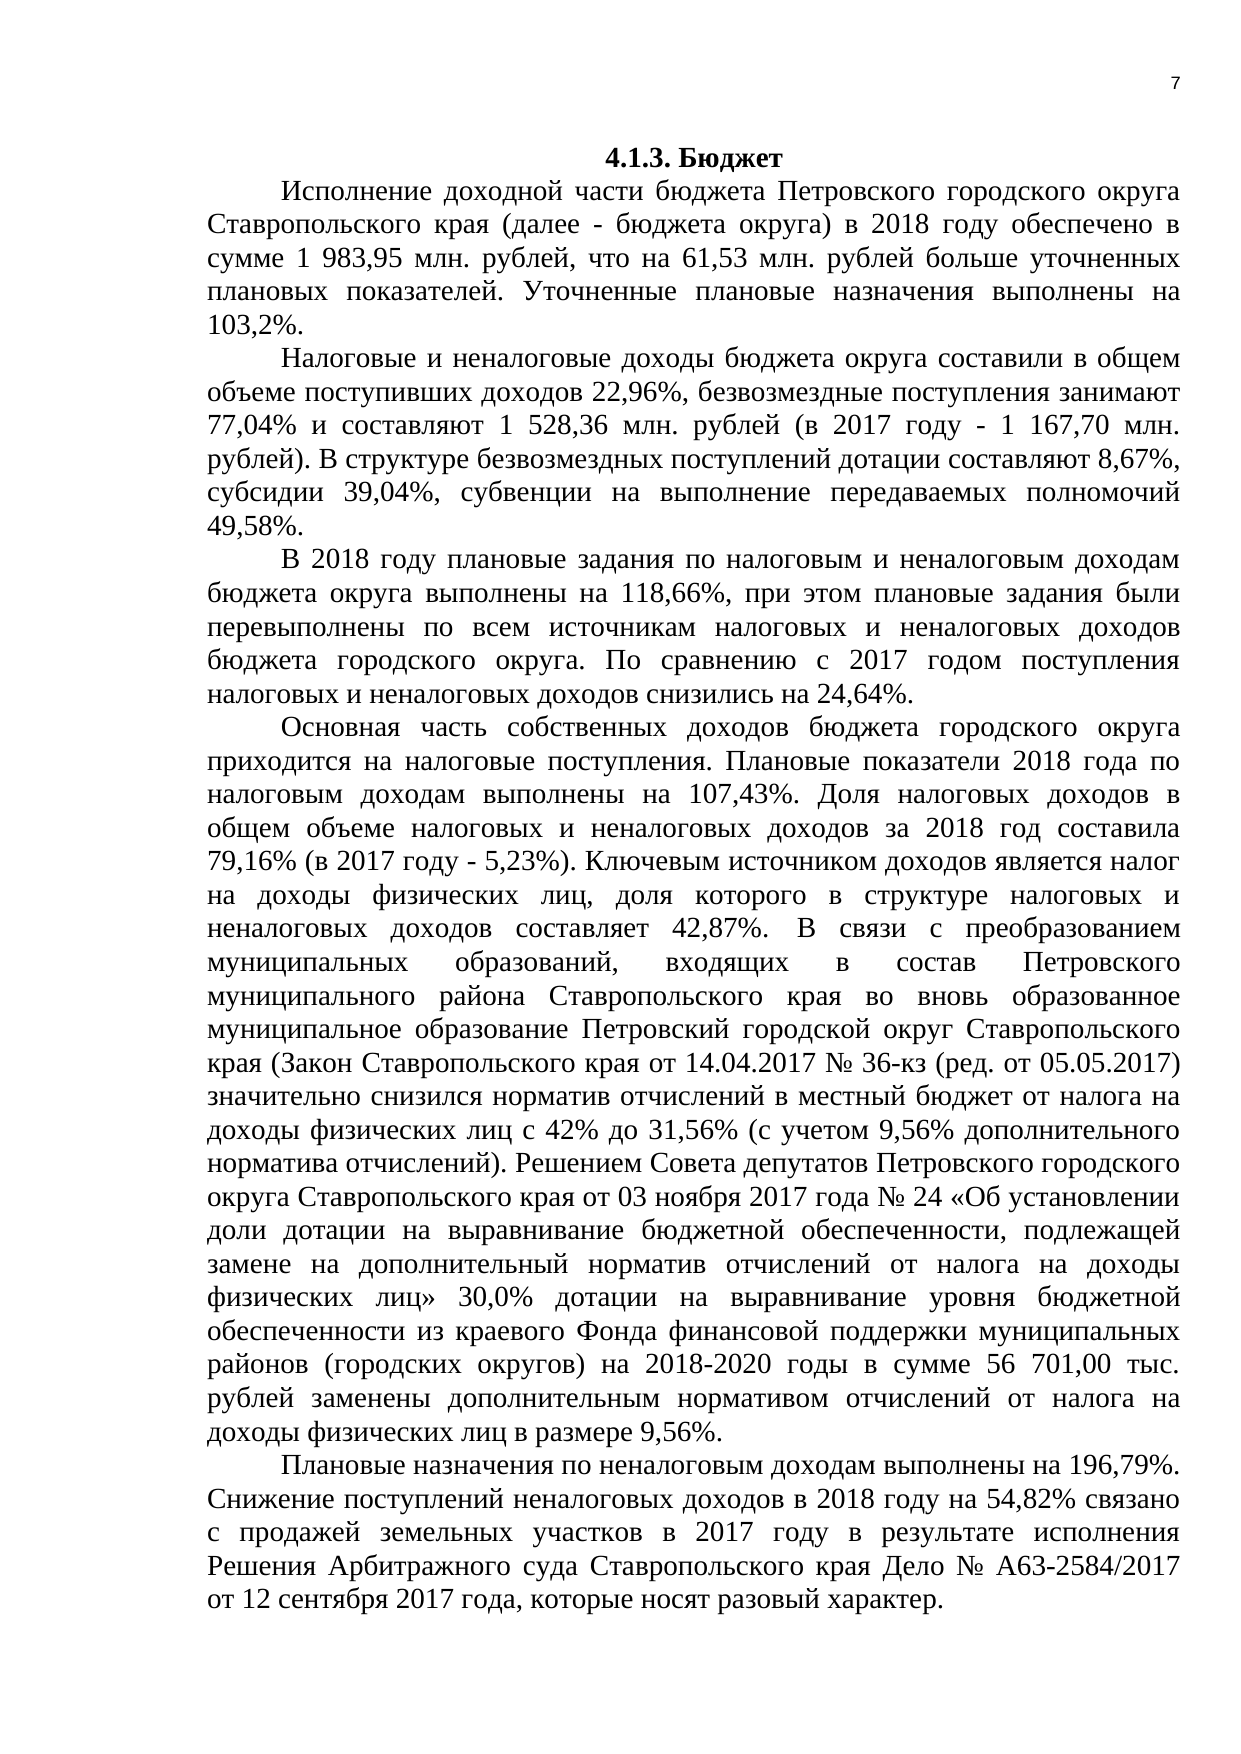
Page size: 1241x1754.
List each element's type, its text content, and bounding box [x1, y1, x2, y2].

text Налоговые и неналоговые доходы бюджета округа составили в общем объеме поступивших доходов 22,96%, безвозмездные поступления занимают 77,04% и составляют 1 528,36 млн. рублей (в 2017 году - 1 167,70 млн. рублей). В структуре безвозмездных поступлений дотации составляют 8,67%, субсидии 39,04%, субвенции на выполнение передаваемых полномочий 49,58%. [207, 340, 1181, 542]
text Основная часть собственных доходов бюджета городского округа приходится на налоговые поступления. Плановые показатели 2018 года по налоговым доходам выполнены на 107,43%. Доля налоговых доходов в общем объеме налоговых и неналоговых доходов за 2018 год составила 79,16% (в 2017 году - 5,23%). Ключевым источником доходов является налог на доходы физических лиц, доля которого в структуре налоговых и неналоговых доходов составляет 42,87%. В связи с преобразованием муниципальных образований, входящих в состав Петровского муниципального района Ставропольского края во вновь образованное муниципальное образование Петровский городской округ Ставропольского края (Закон Ставропольского края от 14.04.2017 № 36-кз (ред. от 05.05.2017) значительно снизился норматив отчислений в местный бюджет от налога на доходы физических лиц с 42% до 31,56% (с учетом 9,56% дополнительного норматива отчислений). Решением Совета депутатов Петровского городского округа Ставропольского края от 03 ноября 2017 года № 24 «Об установлении доли дотации на выравнивание бюджетной обеспеченности, подлежащей замене на дополнительный норматив отчислений от налога на доходы физических лиц» 30,0% дотации на выравнивание уровня бюджетной обеспеченности из краевого Фонда финансовой поддержки муниципальных районов (городских округов) на 2018-2020 годы в сумме 56 701,00 тыс. рублей заменены дополнительным нормативом отчислений от налога на доходы физических лиц в размере 9,56%. [207, 709, 1181, 1447]
text Плановые назначения по неналоговым доходам выполнены на 196,79%. Снижение поступлений неналоговых доходов в 2018 году на 54,82% связано с продажей земельных участков в 2017 году в результате исполнения Решения Арбитражного суда Ставропольского края Дело № А63-2584/2017 от 12 сентября 2017 года, которые носят разовый характер. [207, 1447, 1181, 1615]
text Исполнение доходной части бюджета Петровского городского округа Ставропольского края (далее - бюджета округа) в 2018 году обеспечено в сумме 1 983,95 млн. рублей, что на 61,53 млн. рублей больше уточненных плановых показателей. Уточненные плановые назначения выполнены на 103,2%. [207, 173, 1181, 340]
text В 2018 году плановые задания по налоговым и неналоговым доходам бюджета округа выполнены на 118,66%, при этом плановые задания были перевыполнены по всем источникам налоговых и неналоговых доходов бюджета городского округа. По сравнению с 2017 годом поступления налоговых и неналоговых доходов снизились на 24,64%. [207, 542, 1181, 709]
text 4.1.3. Бюджет [207, 148, 1181, 173]
